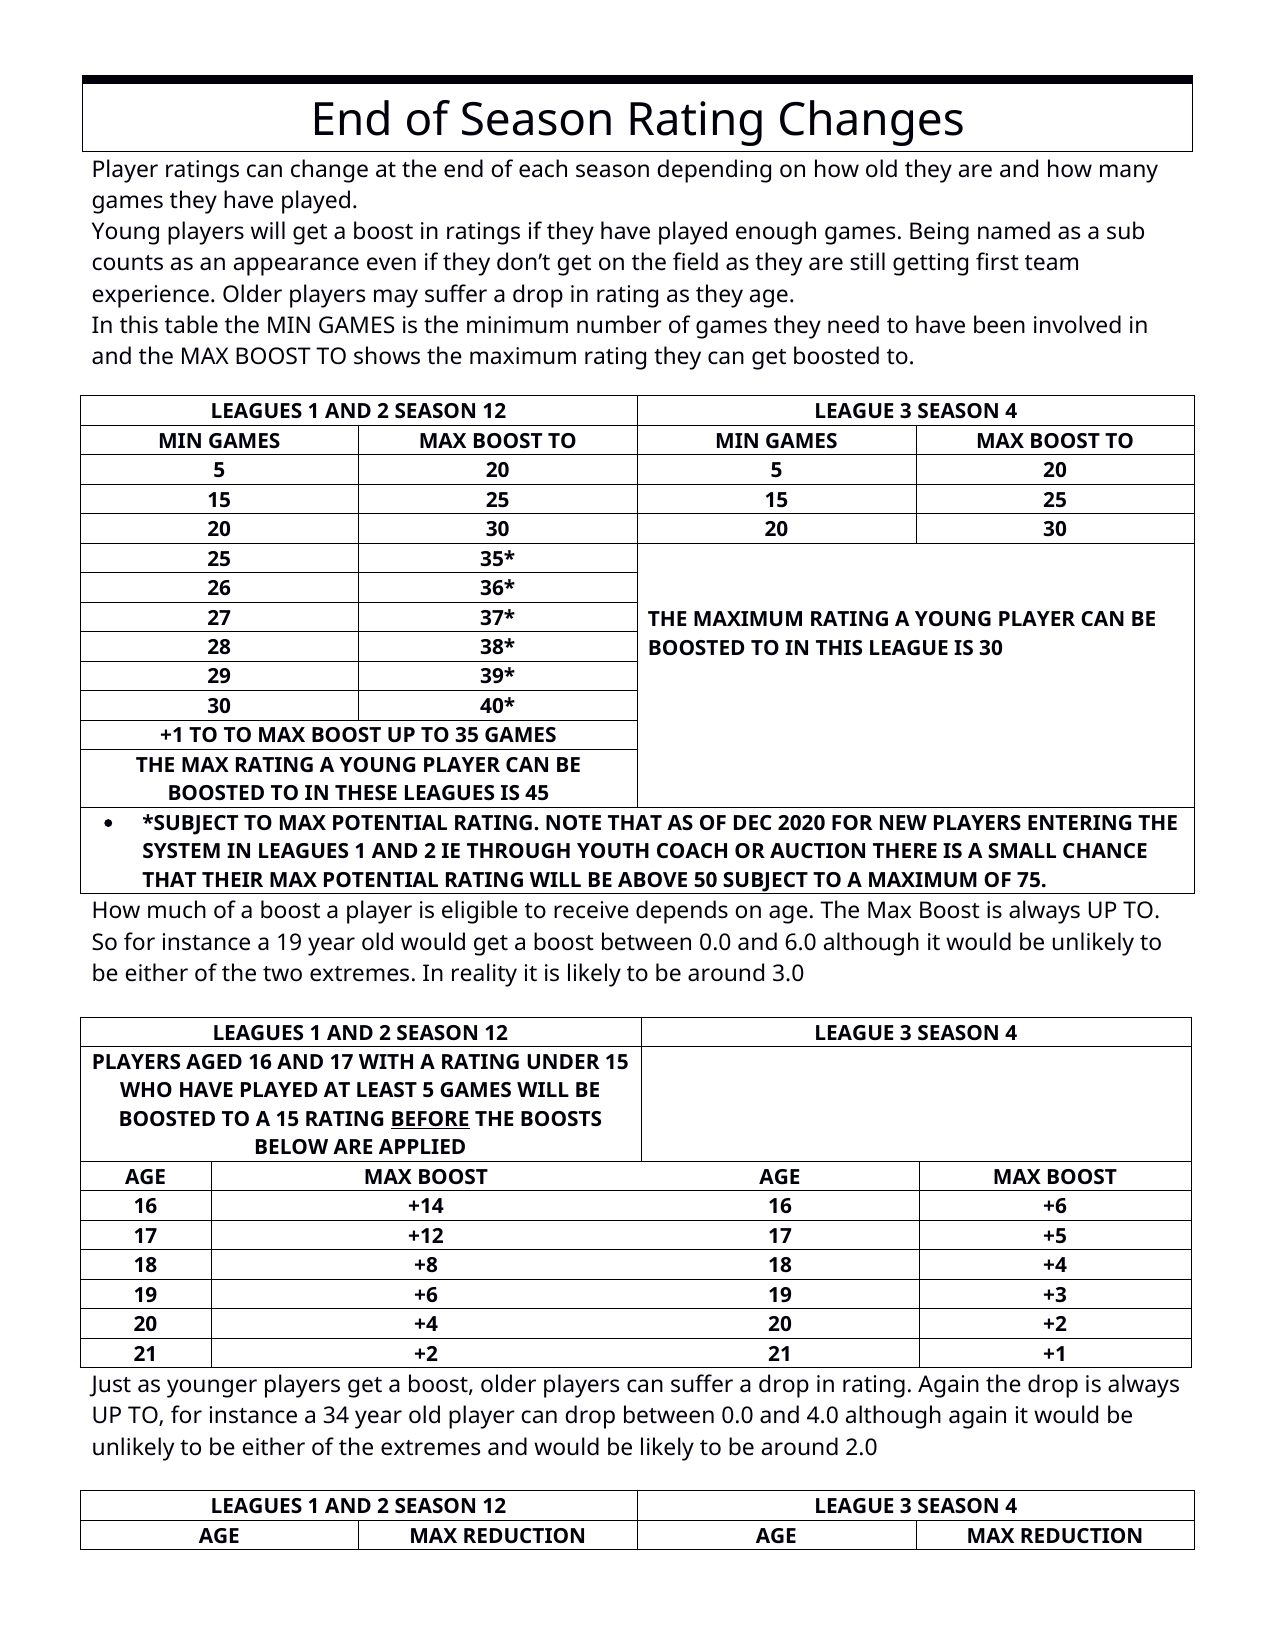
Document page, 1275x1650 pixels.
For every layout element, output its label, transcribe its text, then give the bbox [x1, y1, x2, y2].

table_header LEAGUES 1 AND 2 SEASON 12 [81, 1491, 637, 1520]
table_cell 18 [641, 1250, 919, 1279]
table_cell 19 [641, 1280, 919, 1308]
table_cell MIN GAMES [81, 426, 358, 454]
table_cell +3 [920, 1280, 1191, 1308]
table_cell 39* [359, 662, 637, 690]
table_cell [642, 1047, 1191, 1161]
table_cell MAX BOOST [212, 1162, 641, 1190]
table_cell 35* [359, 544, 637, 572]
table_cell 30 [359, 514, 637, 543]
table_cell +4 [920, 1250, 1191, 1279]
table_cell 21 [81, 1339, 211, 1367]
table_cell +1 [920, 1339, 1191, 1367]
table_cell 40* [359, 691, 637, 719]
table_cell 29 [81, 662, 358, 690]
table_cell MAX REDUCTION [917, 1521, 1194, 1549]
table_cell +12 [212, 1221, 641, 1249]
text How much of a boost a player is eligible to receive depends on age. The Max Boost is always UP TO. So for instance a 19 year old would get a boost between 0.0 and 6.0 although it would be unlikely to be either of the two extremes. In reality it is likely to be around 3.0 [91, 894, 1183, 988]
table_cell +2 [212, 1339, 641, 1367]
table_cell MAX BOOST TO [917, 426, 1194, 454]
table_header LEAGUE 3 SEASON 4 [642, 1018, 1191, 1046]
table_cell 20 [917, 455, 1194, 484]
table_cell MIN GAMES [638, 426, 916, 454]
table_cell 20 [359, 455, 637, 484]
table_cell 16 [641, 1191, 919, 1220]
table_header LEAGUES 1 AND 2 SEASON 12 [81, 396, 637, 425]
table_cell 19 [81, 1280, 211, 1308]
table_header LEAGUE 3 SEASON 4 [638, 1491, 1194, 1520]
table_cell PLAYERS AGED 16 AND 17 WITH A RATING UNDER 15 WHO HAVE PLAYED AT LEAST 5 GAMES WILL BE BOOSTED TO A 15 RATING BEFORE THE BOOSTS BELOW ARE APPLIED [81, 1047, 641, 1161]
table_cell MAX BOOST [920, 1162, 1191, 1190]
table_cell 15 [638, 485, 916, 513]
table_cell AGE [638, 1521, 916, 1549]
table_cell +8 [212, 1250, 641, 1279]
table_cell 25 [917, 485, 1194, 513]
table_cell 18 [81, 1250, 211, 1279]
table_cell AGE [81, 1521, 358, 1549]
table_cell 30 [81, 691, 358, 719]
table_cell +1 TO TO MAX BOOST UP TO 35 GAMES [81, 721, 637, 749]
table_cell +2 [920, 1309, 1191, 1338]
text Young players will get a boost in ratings if they have played enough games. Being named as a sub counts as an appearance even if they don’t get on the field as they are still getting first team experience. Older players may suffer a drop in rating as they age. [91, 215, 1183, 309]
title End of Season Rating Changes [83, 84, 1192, 151]
table_cell 38* [359, 632, 637, 661]
table_cell 20 [81, 1309, 211, 1338]
text Player ratings can change at the end of each season depending on how old they are and how many games they have played. [91, 152, 1183, 215]
table_cell 36* [359, 573, 637, 602]
table_cell 16 [81, 1191, 211, 1220]
table_cell 28 [81, 632, 358, 661]
table_header LEAGUE 3 SEASON 4 [638, 396, 1194, 425]
table_header LEAGUES 1 AND 2 SEASON 12 [81, 1018, 641, 1046]
table_cell +4 [212, 1309, 641, 1338]
table_cell THE MAX RATING A YOUNG PLAYER CAN BE BOOSTED TO IN THESE LEAGUES IS 45 [81, 750, 637, 807]
table_cell 20 [638, 514, 916, 543]
text Just as younger players get a boost, older players can suffer a drop in rating. Again the drop is always UP TO, for instance a 34 year old player can drop between 0.0 and 4.0 although again it would be unlikely to be either of the extremes and would be likely to be around 2.0 [91, 1368, 1183, 1462]
table_cell 5 [81, 455, 358, 484]
table_cell 37* [359, 603, 637, 631]
table_cell 17 [641, 1221, 919, 1249]
table_cell 26 [81, 573, 358, 602]
table_cell 27 [81, 603, 358, 631]
table_cell 25 [359, 485, 637, 513]
table_cell MAX REDUCTION [359, 1521, 637, 1549]
table_cell 5 [638, 455, 916, 484]
table_cell AGE [641, 1162, 919, 1190]
table_cell *SUBJECT TO MAX POTENTIAL RATING. NOTE THAT AS OF DEC 2020 FOR NEW PLAYERS ENTERING THE SYSTEM IN LEAGUES 1 AND 2 IE THROUGH YOUTH COACH OR AUCTION THERE IS A SMALL CHANCE THAT THEIR MAX POTENTIAL RATING WILL BE ABOVE 50 SUBJECT TO A MAXIMUM OF 75. [81, 808, 1194, 893]
table_cell +5 [920, 1221, 1191, 1249]
text In this table the MIN GAMES is the minimum number of games they need to have been involved in and the MAX BOOST TO shows the maximum rating they can get boosted to. [91, 309, 1183, 371]
table_cell MAX BOOST TO [359, 426, 637, 454]
table_cell +14 [212, 1191, 641, 1220]
table_cell 21 [641, 1339, 919, 1367]
table_cell 15 [81, 485, 358, 513]
table_cell 20 [641, 1309, 919, 1338]
table_cell 25 [81, 544, 358, 572]
table_cell THE MAXIMUM RATING A YOUNG PLAYER CAN BE BOOSTED TO IN THIS LEAGUE IS 30 [638, 544, 1194, 807]
table_cell 20 [81, 514, 358, 543]
table_cell 17 [81, 1221, 211, 1249]
table_cell +6 [212, 1280, 641, 1308]
table_cell +6 [920, 1191, 1191, 1220]
table_cell AGE [81, 1162, 211, 1190]
table_cell 30 [917, 514, 1194, 543]
